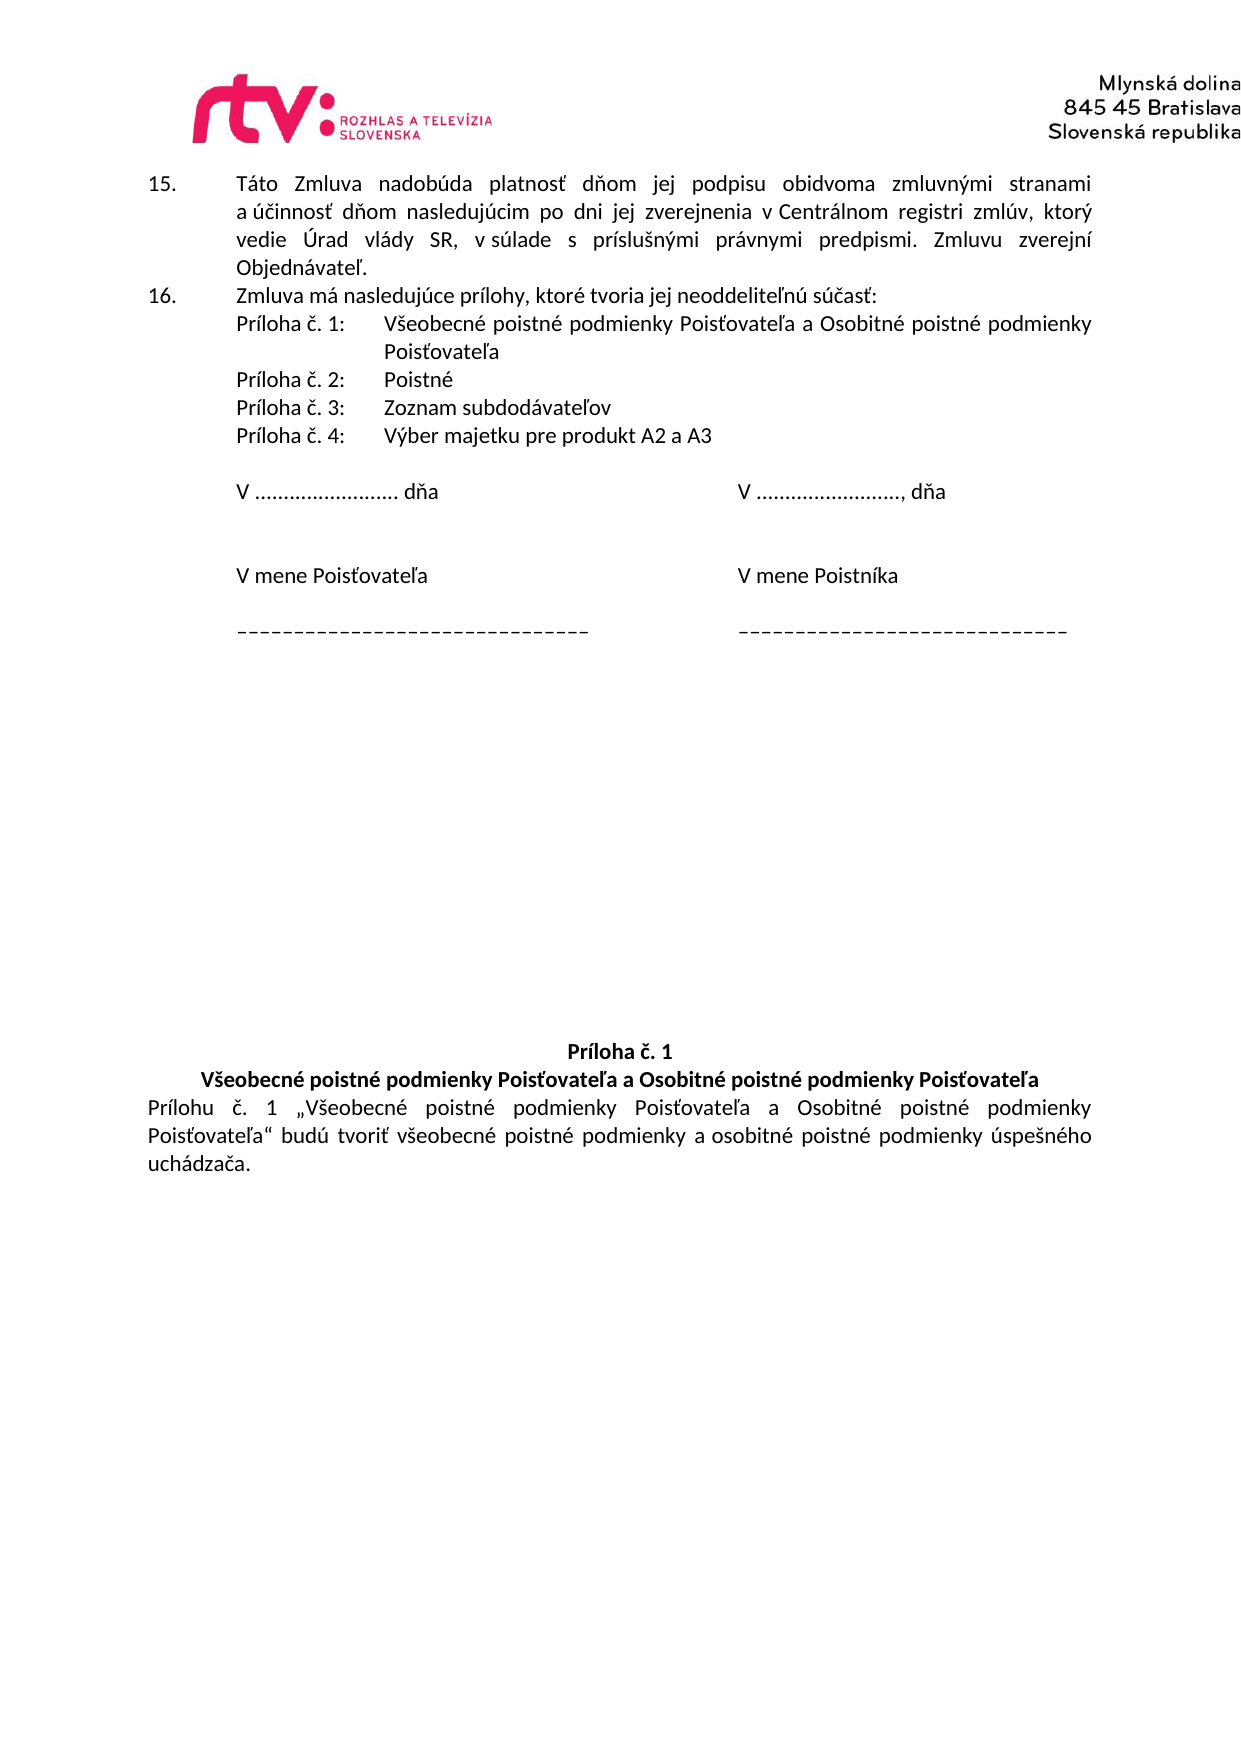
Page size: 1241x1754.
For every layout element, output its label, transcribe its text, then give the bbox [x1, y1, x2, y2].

text Príloha č. 3: Zoznam subdodávateľov [236, 393, 1093, 421]
text Príloha č. 2: Poistné [236, 365, 1093, 393]
text Príloha č. 4: Výber majetku pre produkt A2 a A3 [236, 421, 1093, 449]
text 15. Táto Zmluva nadobúda platnosť dňom jej podpisu obidvoma zmluvnými stranami a účinnosť dňom nasledujúcim po dni jej zverejnenia v Centrálnom registri zmlúv, ktorý vedie Úrad vlády SR, v súlade s príslušnými právnymi predpismi. Zmluvu zverejní Objednávateľ. [148, 169, 1093, 281]
text Prílohu č. 1 „Všeobecné poistné podmienky Poisťovateľa a Osobitné poistné podmienky Poisťovateľa“ budú tvoriť všeobecné poistné podmienky a osobitné poistné podmienky úspešného uchádzača. [148, 1093, 1093, 1178]
text 16. Zmluva má nasledujúce prílohy, ktoré tvoria jej neoddeliteľnú súčasť: [148, 281, 1093, 309]
text Všeobecné poistné podmienky Poisťovateľa a Osobitné poistné podmienky Poisťovateľa [148, 1066, 1093, 1093]
text ––––––––––––––––––––––––––––––– ––––––––––––––––––––––––––––– [148, 617, 1093, 645]
text V ......................... dňa V ........................., dňa [148, 477, 1093, 505]
text V mene Poisťovateľa V mene Poistníka [148, 561, 1093, 589]
text Príloha č. 1 [148, 1037, 1093, 1066]
text Príloha č. 1: Všeobecné poistné podmienky Poisťovateľa a Osobitné poistné podmienky Poisťovateľa [236, 309, 1093, 365]
